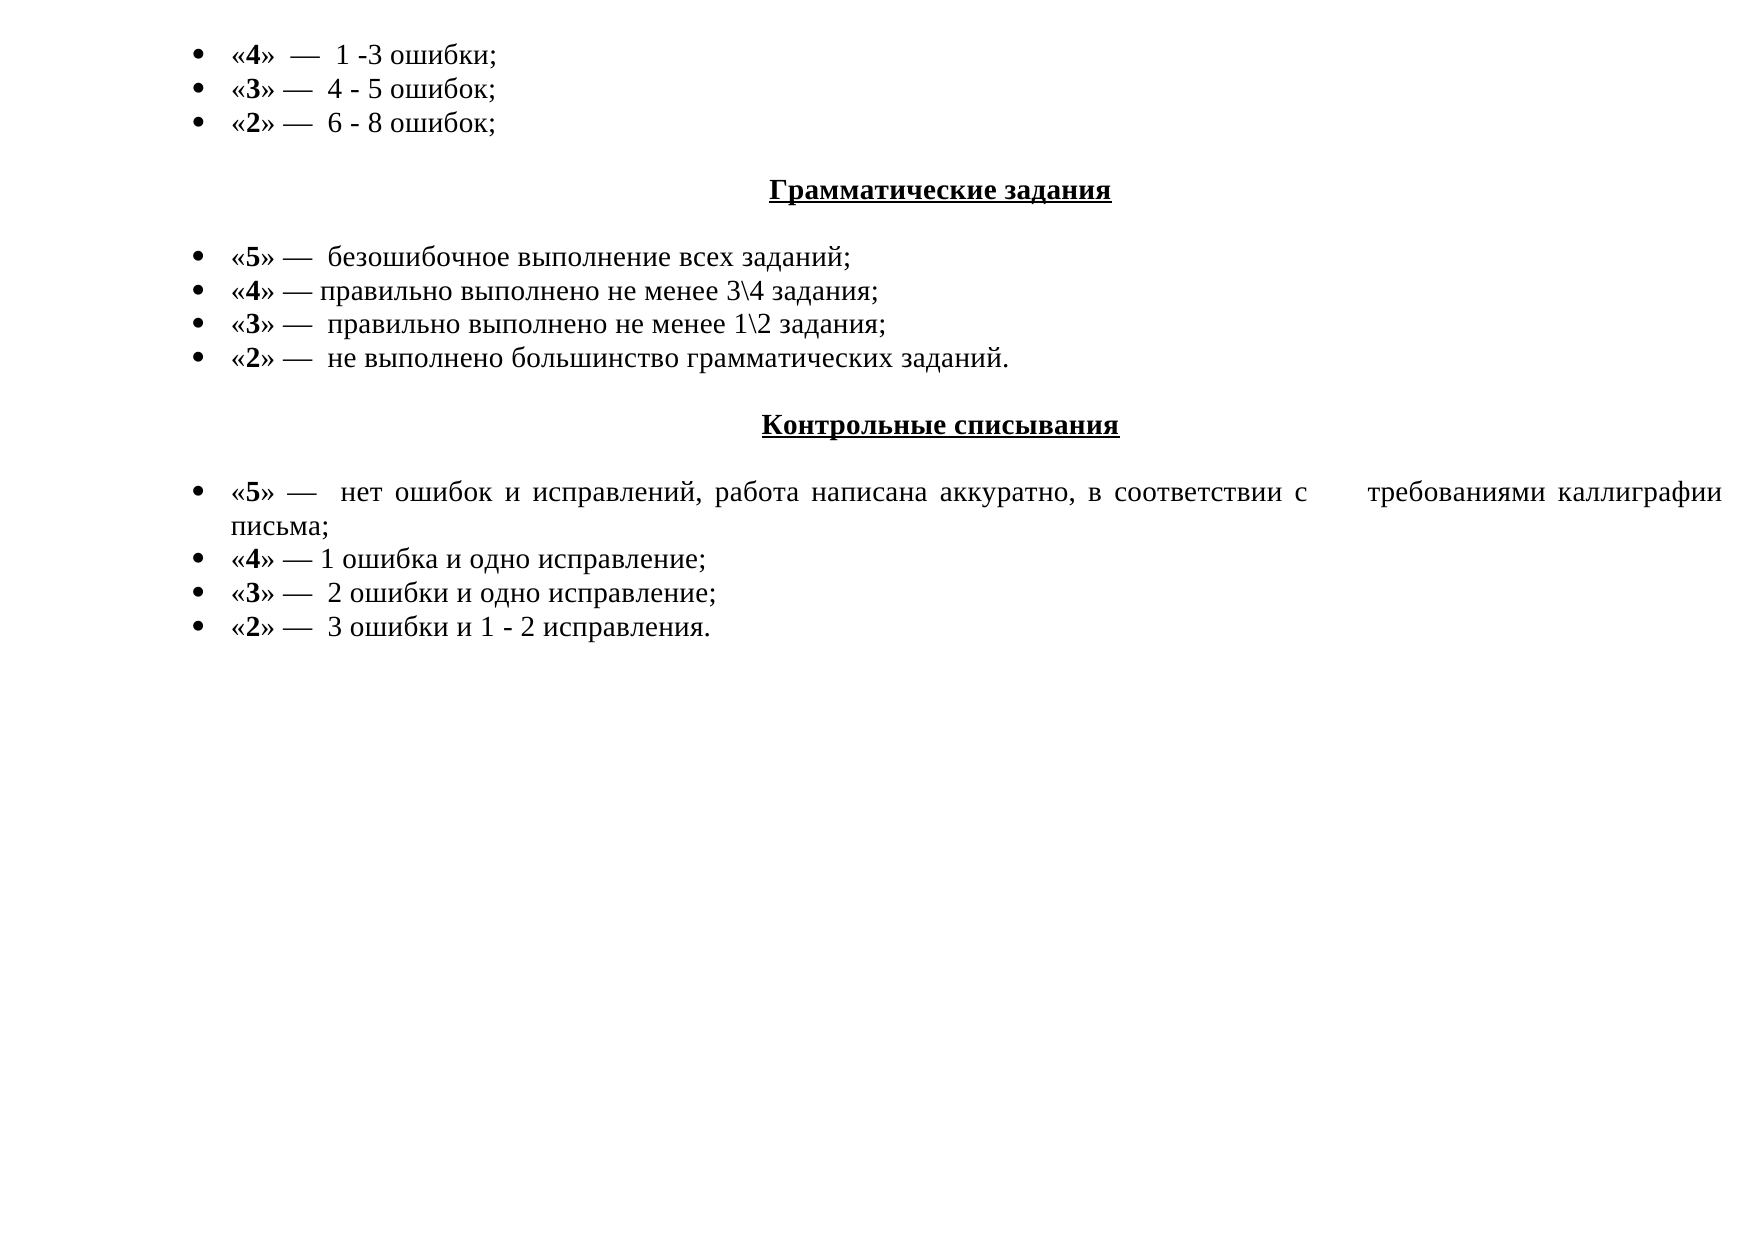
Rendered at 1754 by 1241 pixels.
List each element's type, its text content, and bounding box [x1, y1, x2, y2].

list «2» — 6 - 8 ошибок; [193, 105, 1725, 138]
list «3» — 4 - 5 ошибок; [193, 71, 1725, 105]
list «3» — правильно выполнено не менее 1\2 задания; [193, 306, 1725, 340]
list «5» — безошибочное выполнение всех заданий; [193, 239, 1725, 273]
list «2» — не выполнено большинство грамматических заданий. [193, 340, 1725, 374]
list «5» — нет ошибок и исправлений, работа написана аккуратно, в соответствии с требованиями каллиграфии письма; [193, 474, 1725, 541]
list «2» — 3 ошибки и 1 - 2 исправления. [193, 609, 1725, 642]
list «4» — 1 ошибка и одно исправление; [193, 541, 1725, 575]
list «4» — правильно выполнено не менее 3\4 задания; [193, 273, 1725, 306]
list «4» — 1 -3 ошибки; [193, 37, 1725, 71]
text Грамматические задания [118, 172, 1725, 206]
text Контрольные списывания [118, 407, 1725, 441]
list «3» — 2 ошибки и одно исправление; [193, 575, 1725, 609]
